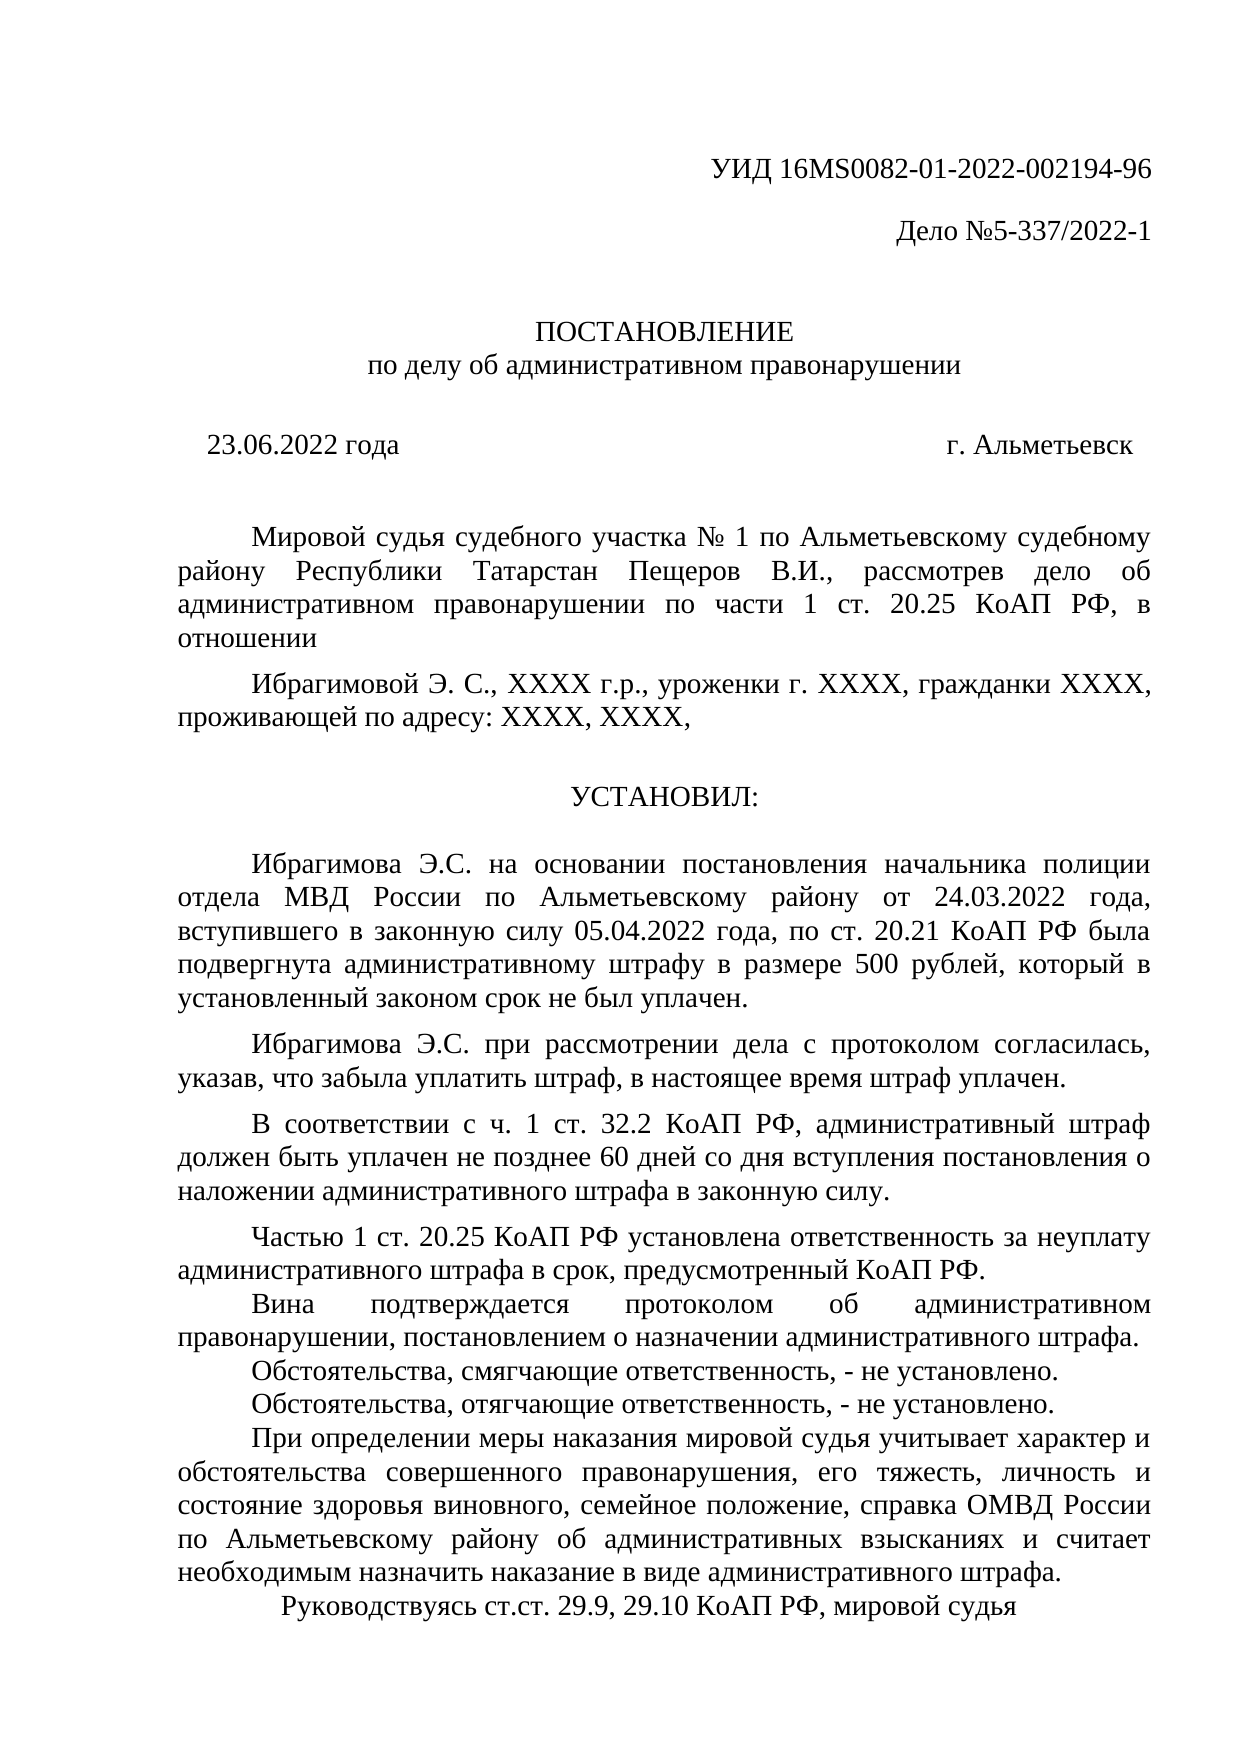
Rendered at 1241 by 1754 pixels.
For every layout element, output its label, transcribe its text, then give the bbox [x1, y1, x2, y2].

text Вина подтверждается протоколом об административном правонарушении, постановлением о назначении административного штрафа. [177, 1286, 1152, 1353]
text ПОСТАНОВЛЕНИЕ [177, 314, 1152, 347]
text Ибрагимовой Э. С., XXXX г.р., уроженки г. XXXX, гражданки XXXX, проживающей по адресу: XXXX, XXXX, [177, 666, 1152, 733]
text Мировой судья судебного участка № 1 по Альметьевскому судебному району Республики Татарстан Пещеров В.И., рассмотрев дело об административном правонарушении по части 1 ст. 20.25 КоАП РФ, в отношении [177, 519, 1152, 653]
text по делу об административном правонарушении [177, 347, 1152, 381]
text УИД 16MS0082-01-2022-002194-96 [177, 152, 1152, 185]
text Частью 1 ст. 20.25 КоАП РФ установлена ответственность за неуплату административного штрафа в срок, предусмотренный КоАП РФ. [177, 1219, 1152, 1286]
text Дело №5-337/2022-1 [177, 213, 1152, 247]
text Руководствуясь ст.ст. 29.9, 29.10 КоАП РФ, мировой судья [207, 1588, 1152, 1621]
text Обстоятельства, смягчающие ответственность, - не установлено. [177, 1353, 1152, 1387]
text Ибрагимова Э.С. при рассмотрении дела с протоколом согласилась, указав, что забыла уплатить штраф, в настоящее время штраф уплачен. [177, 1026, 1152, 1093]
text Ибрагимова Э.С. на основании постановления начальника полиции отдела МВД России по Альметьевскому району от 24.03.2022 года, вступившего в законную силу 05.04.2022 года, по ст. 20.21 КоАП РФ была подвергнута административному штрафу в размере 500 рублей, который в установленный законом срок не был уплачен. [177, 846, 1152, 1014]
text 23.06.2022 года г. Альметьевск [207, 427, 1152, 461]
text УСТАНОВИЛ: [177, 779, 1152, 812]
text В соответствии с ч. 1 ст. 32.2 КоАП РФ, административный штраф должен быть уплачен не позднее 60 дней со дня вступления постановления о наложении административного штрафа в законную силу. [177, 1106, 1152, 1206]
text При определении меры наказания мировой судья учитывает характер и обстоятельства совершенного правонарушения, его тяжесть, личность и состояние здоровья виновного, семейное положение, справка ОМВД России по Альметьевскому району об административных взысканиях и считает необходимым назначить наказание в виде административного штрафа. [177, 1420, 1152, 1588]
text Обстоятельства, отягчающие ответственность, - не установлено. [177, 1387, 1152, 1420]
